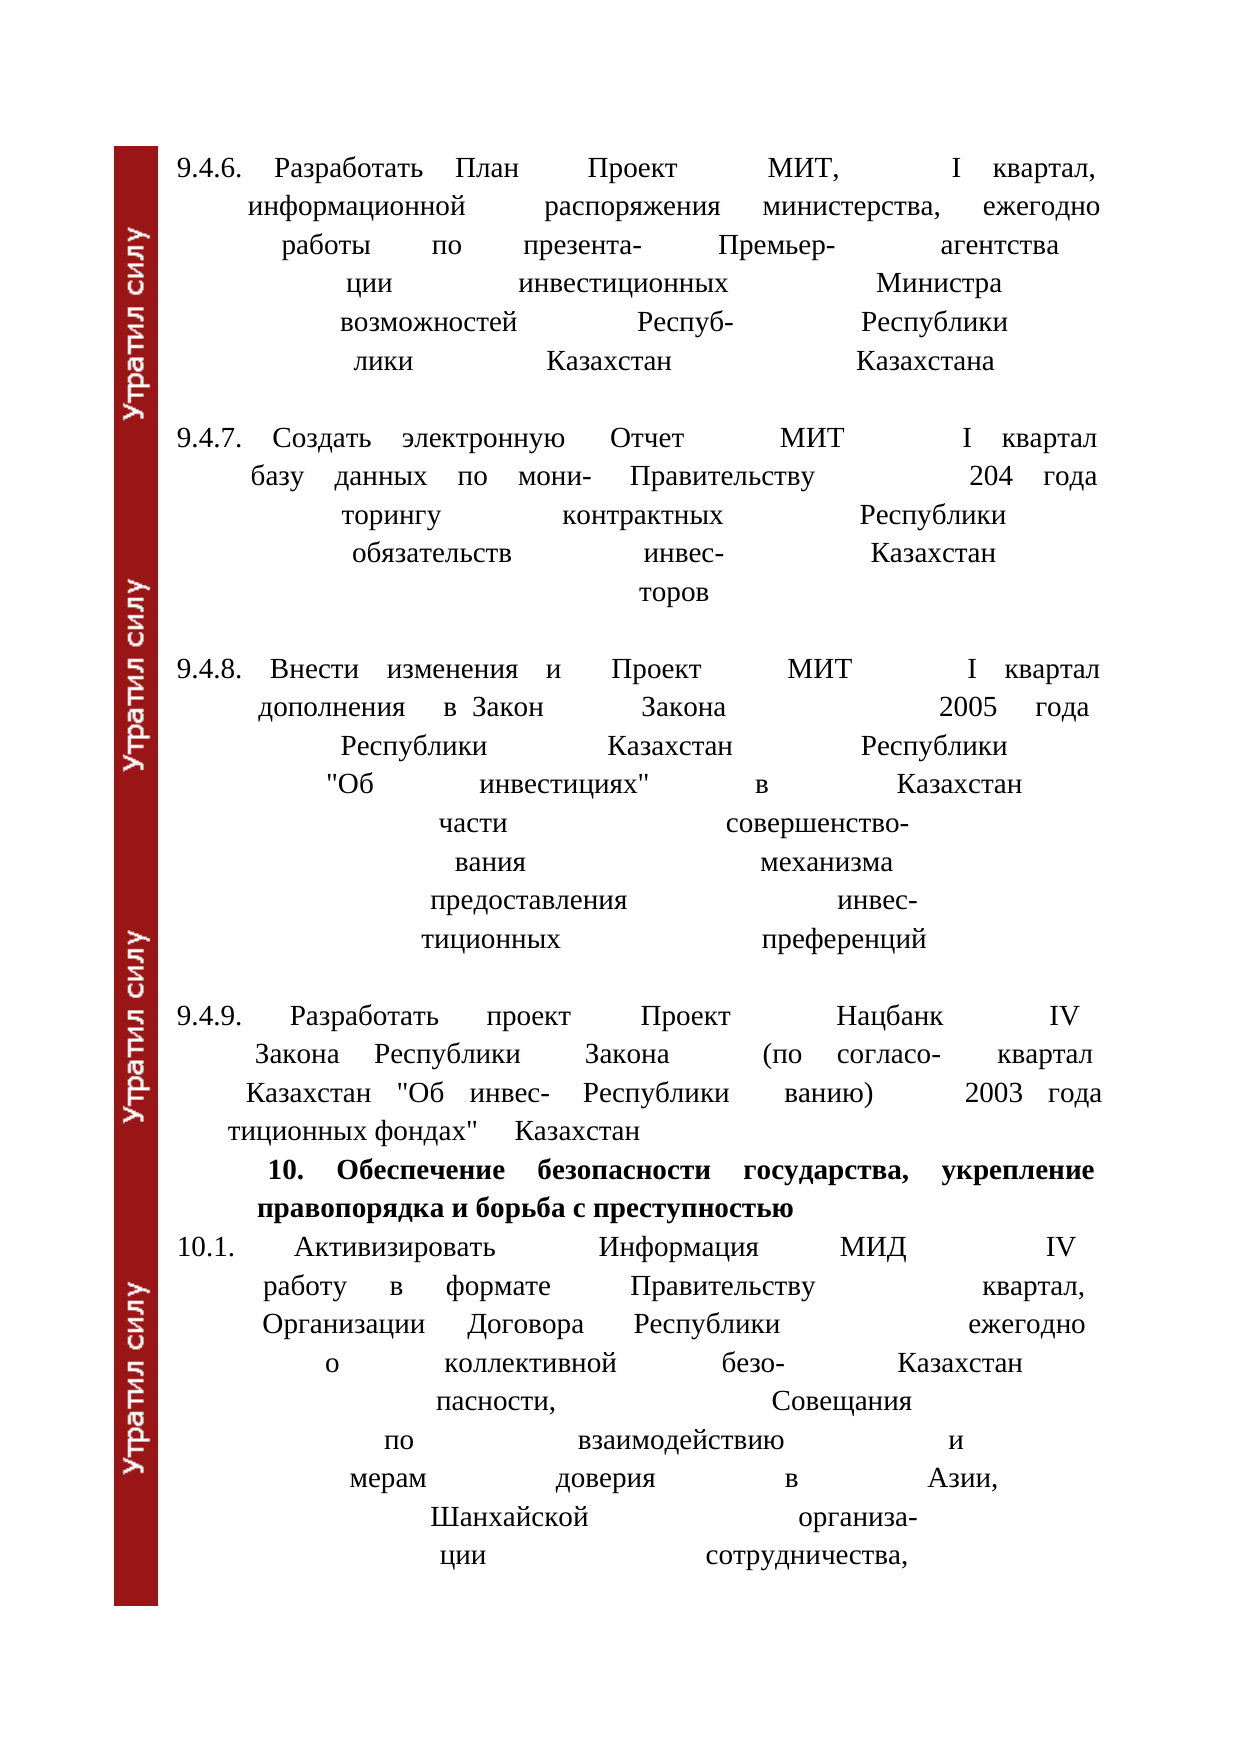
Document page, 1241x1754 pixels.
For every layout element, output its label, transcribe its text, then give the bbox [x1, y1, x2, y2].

picture [114, 1571, 158, 1606]
picture [114, 1224, 158, 1229]
text 10. Обеспечение безопасности государства, укрепление правопорядка и борьба с преступностью [112, 1152, 1128, 1224]
picture [114, 146, 158, 150]
picture [114, 1147, 158, 1152]
